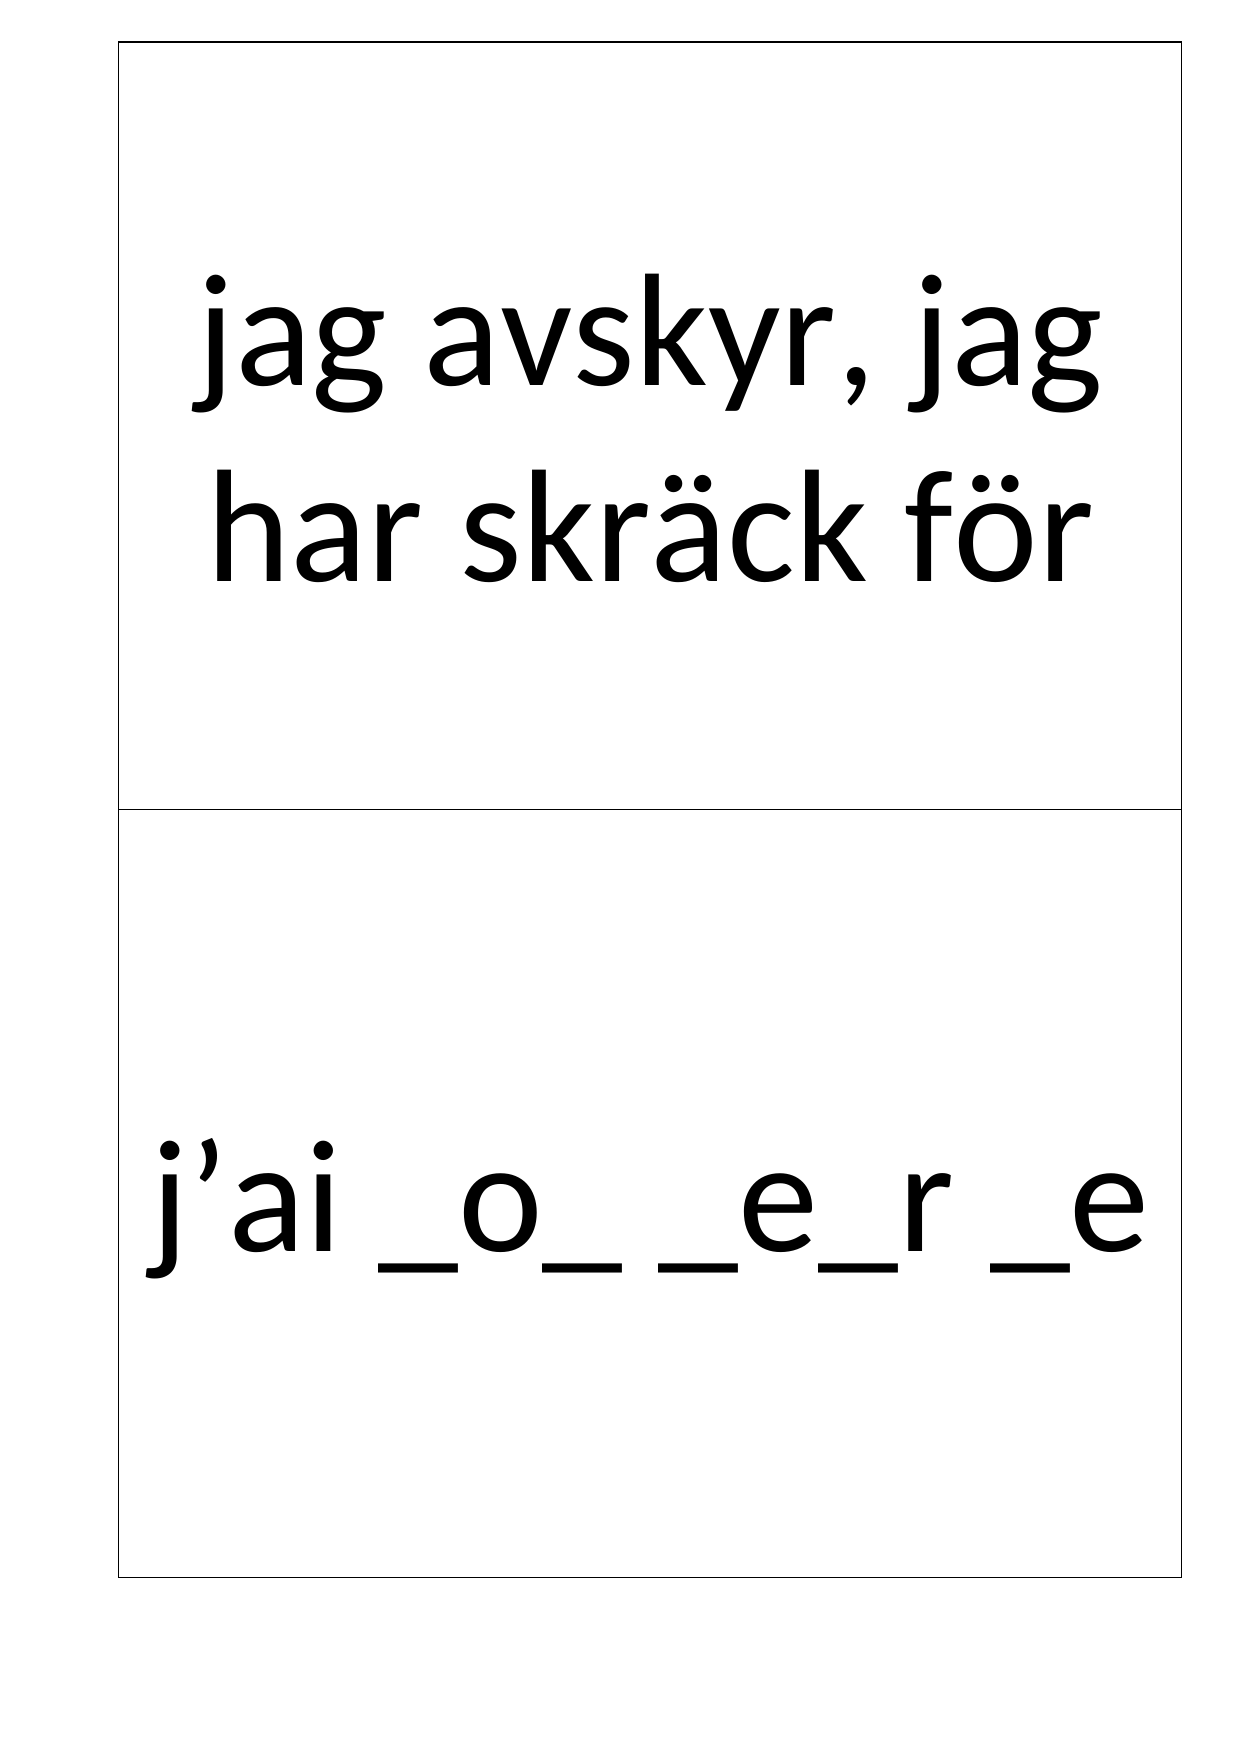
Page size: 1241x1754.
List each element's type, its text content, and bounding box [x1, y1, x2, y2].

table_cell j’ai _o_ _e_r _e [119, 810, 1181, 1577]
table_cell jag avskyr, jag har skräck för [119, 43, 1181, 809]
